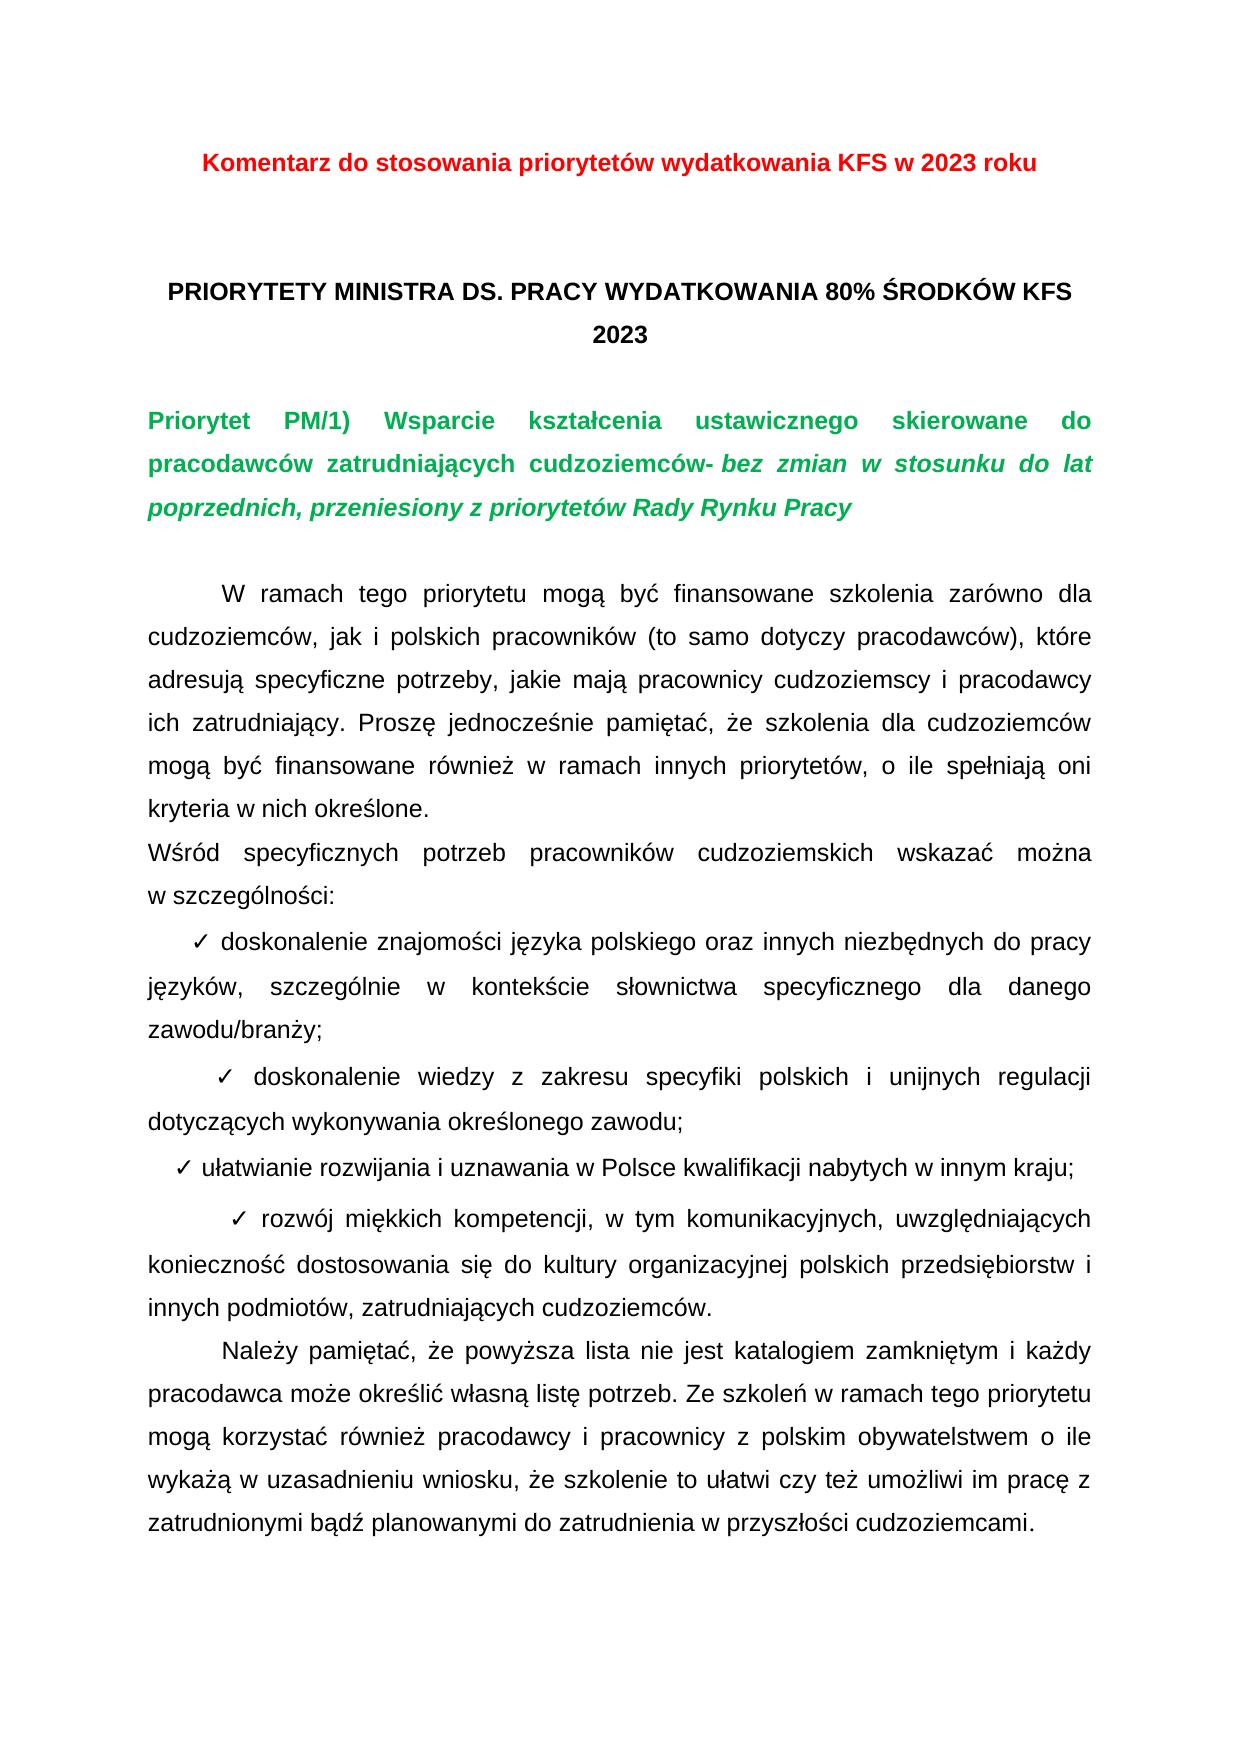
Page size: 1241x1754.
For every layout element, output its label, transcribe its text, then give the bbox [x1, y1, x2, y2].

text Wśród specyficznych potrzeb pracowników cudzoziemskich wskazać można w szczególności: [148, 838, 1093, 909]
text ✓ doskonalenie znajomości języka polskiego oraz innych niezbędnych do pracy języków, szczególnie w kontekście słownictwa specyficznego dla danego zawodu/branży; [148, 924, 1093, 1044]
text ✓ rozwój miękkich kompetencji, w tym komunikacyjnych, uwzględniających konieczność dostosowania się do kultury organizacyjnej polskich przedsiębiorstw i innych podmiotów, zatrudniających cudzoziemców. [148, 1201, 1093, 1321]
text ✓ doskonalenie wiedzy z zakresu specyfiki polskich i unijnych regulacji dotyczących wykonywania określonego zawodu; [148, 1058, 1093, 1136]
text W ramach tego priorytetu mogą być finansowane szkolenia zarówno dla cudzoziemców, jak i polskich pracowników (to samo dotyczy pracodawców), które adresują specyficzne potrzeby, jakie mają pracownicy cudzoziemscy i pracodawcy ich zatrudniający. Proszę jednocześnie pamiętać, że szkolenia dla cudzoziemców mogą być finansowane również w ramach innych priorytetów, o ile spełniają oni kryteria w nich określone. [148, 579, 1093, 823]
text Priorytet PM/1) Wsparcie kształcenia ustawicznego skierowane do pracodawców zatrudniających cudzoziemców- bez zmian w stosunku do lat poprzednich, przeniesiony z priorytetów Rady Rynku Pracy [148, 406, 1093, 450]
text Komentarz do stosowania priorytetów wydatkowania KFS w 2023 roku [148, 148, 1093, 219]
text Priorytet PM/1) Wsparcie kształcenia ustawicznego skierowane do pracodawców zatrudniających cudzoziemców- bez zmian w stosunku do lat poprzednich, przeniesiony z priorytetów Rady Rynku Pracy [148, 478, 1093, 521]
text ✓ ułatwianie rozwijania i uznawania w Polsce kwalifikacji nabytych w innym kraju; [148, 1150, 1093, 1184]
text PRIORYTETY MINISTRA DS. PRACY WYDATKOWANIA 80% ŚRODKÓW KFS 2023 [148, 277, 1093, 349]
text Należy pamiętać, że powyższa lista nie jest katalogiem zamkniętym i każdy pracodawca może określić własną listę potrzeb. Ze szkoleń w ramach tego priorytetu mogą korzystać również pracodawcy i pracownicy z polskim obywatelstwem o ile wykażą w uzasadnieniu wniosku, że szkolenie to ułatwi czy też umożliwi im pracę z zatrudnionymi bądź planowanymi do zatrudnienia w przyszłości cudzoziemcami. [148, 1336, 1093, 1537]
